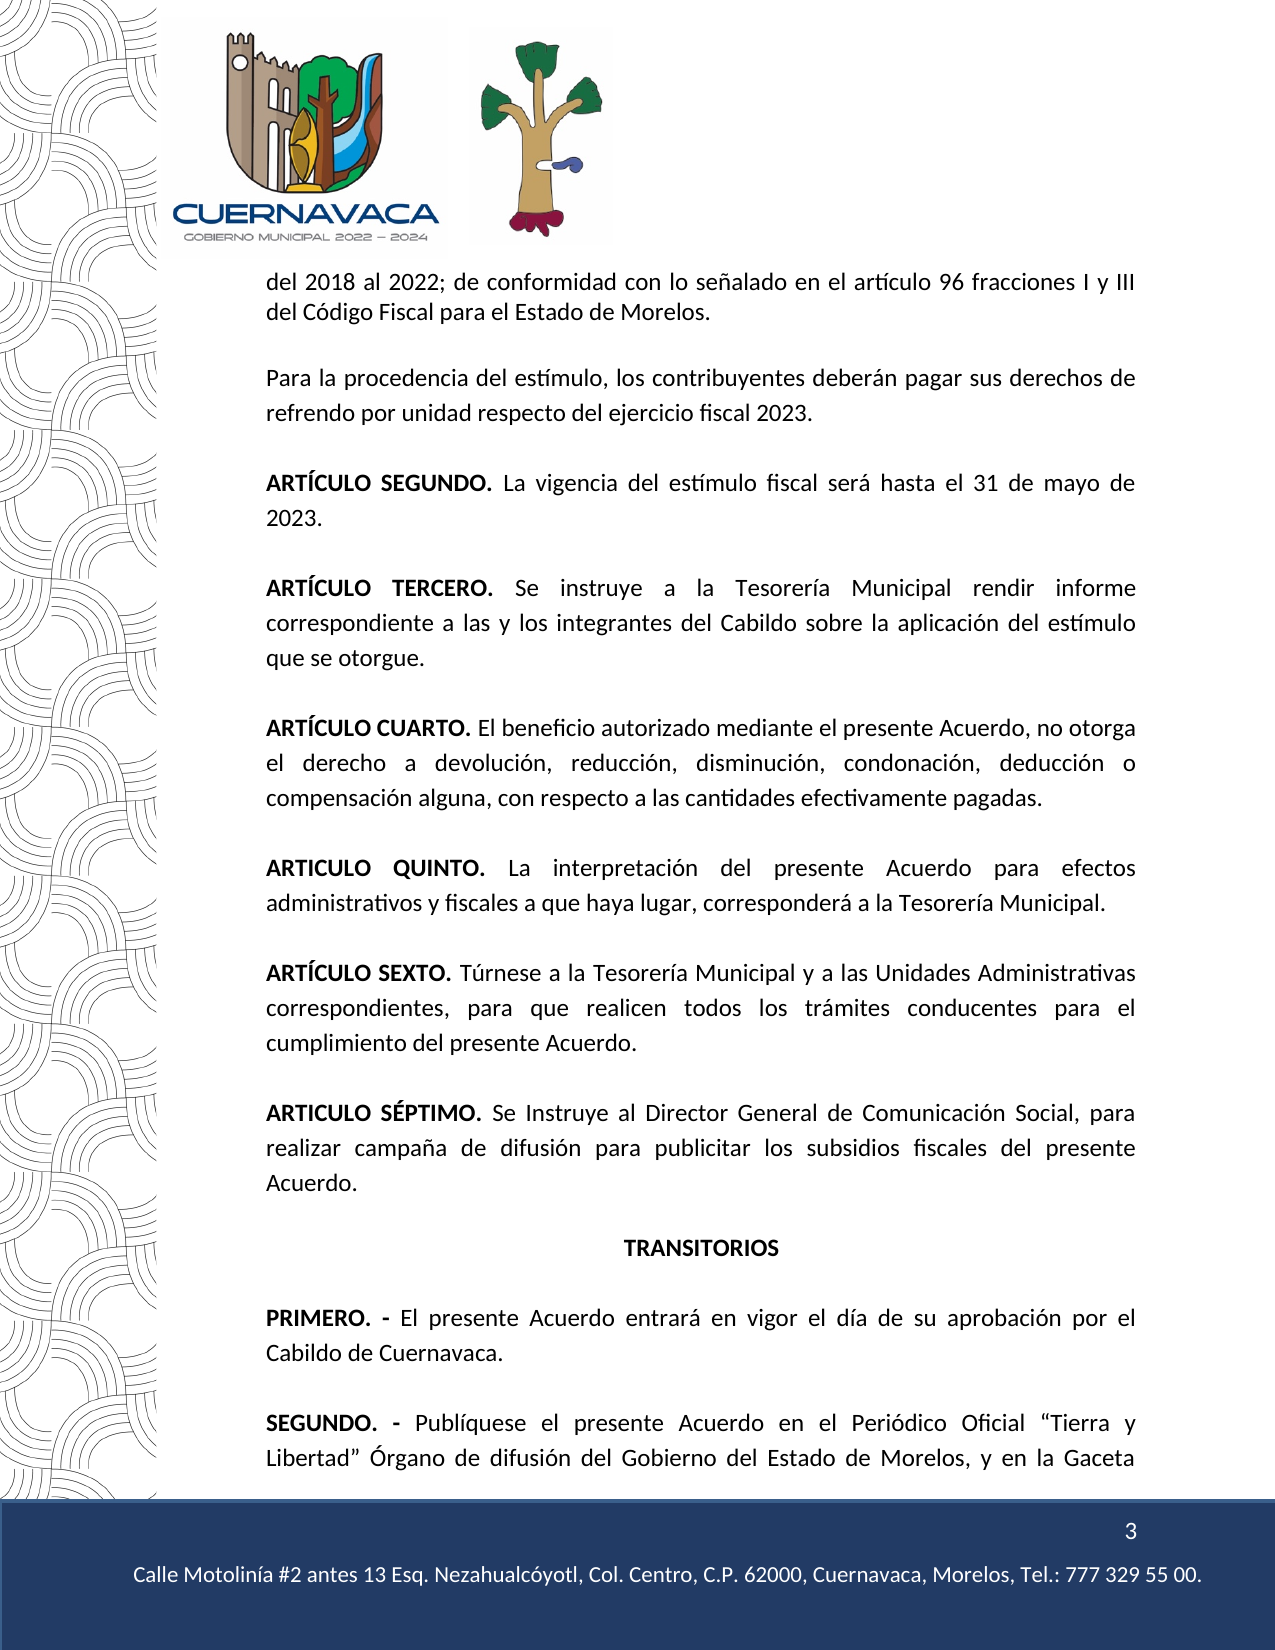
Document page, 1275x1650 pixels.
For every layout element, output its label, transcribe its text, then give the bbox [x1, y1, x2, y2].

text Para la procedencia del estímulo, los contribuyentes deberán pagar sus derechos de refrendo por unidad respecto del ejercicio fiscal 2023. [266, 362, 1137, 427]
picture [161, 17, 448, 259]
text ARTÍCULO SEGUNDO. La vigencia del estímulo fiscal será hasta el 31 de mayo de 2023. [266, 467, 1137, 532]
text ARTÍCULO TERCERO. Se instruye a la Tesorería Municipal rendir informe correspondiente a las y los integrantes del Cabildo sobre la aplicación del estímulo que se otorgue. [266, 572, 1137, 672]
text ARTICULO QUINTO. La interpretación del presente Acuerdo para efectos administrativos y fiscales a que haya lugar, corresponderá a la Tesorería Municipal. [266, 852, 1137, 917]
text PRIMERO. - El presente Acuerdo entrará en vigor el día de su aprobación por el Cabildo de Cuernavaca. [266, 1302, 1137, 1368]
text ARTÍCULO CUARTO. El beneficio autorizado mediante el presente Acuerdo, no otorga el derecho a devolución, reducción, disminución, condonación, deducción o compensación alguna, con respecto a las cantidades efectivamente pagadas. [266, 712, 1137, 812]
picture [0, 0, 157, 1499]
text ARTICULO SÉPTIMO. Se Instruye al Director General de Comunicación Social, para realizar campaña de difusión para publicitar los subsidios fiscales del presente Acuerdo. [266, 1097, 1137, 1197]
text TRANSITORIOS [266, 1232, 1137, 1298]
text ARTÍCULO SEXTO. Túrnese a la Tesorería Municipal y a las Unidades Administrativas correspondientes, para que realicen todos los trámites conducentes para el cumplimiento del presente Acuerdo. [266, 957, 1137, 1057]
picture [468, 27, 614, 245]
